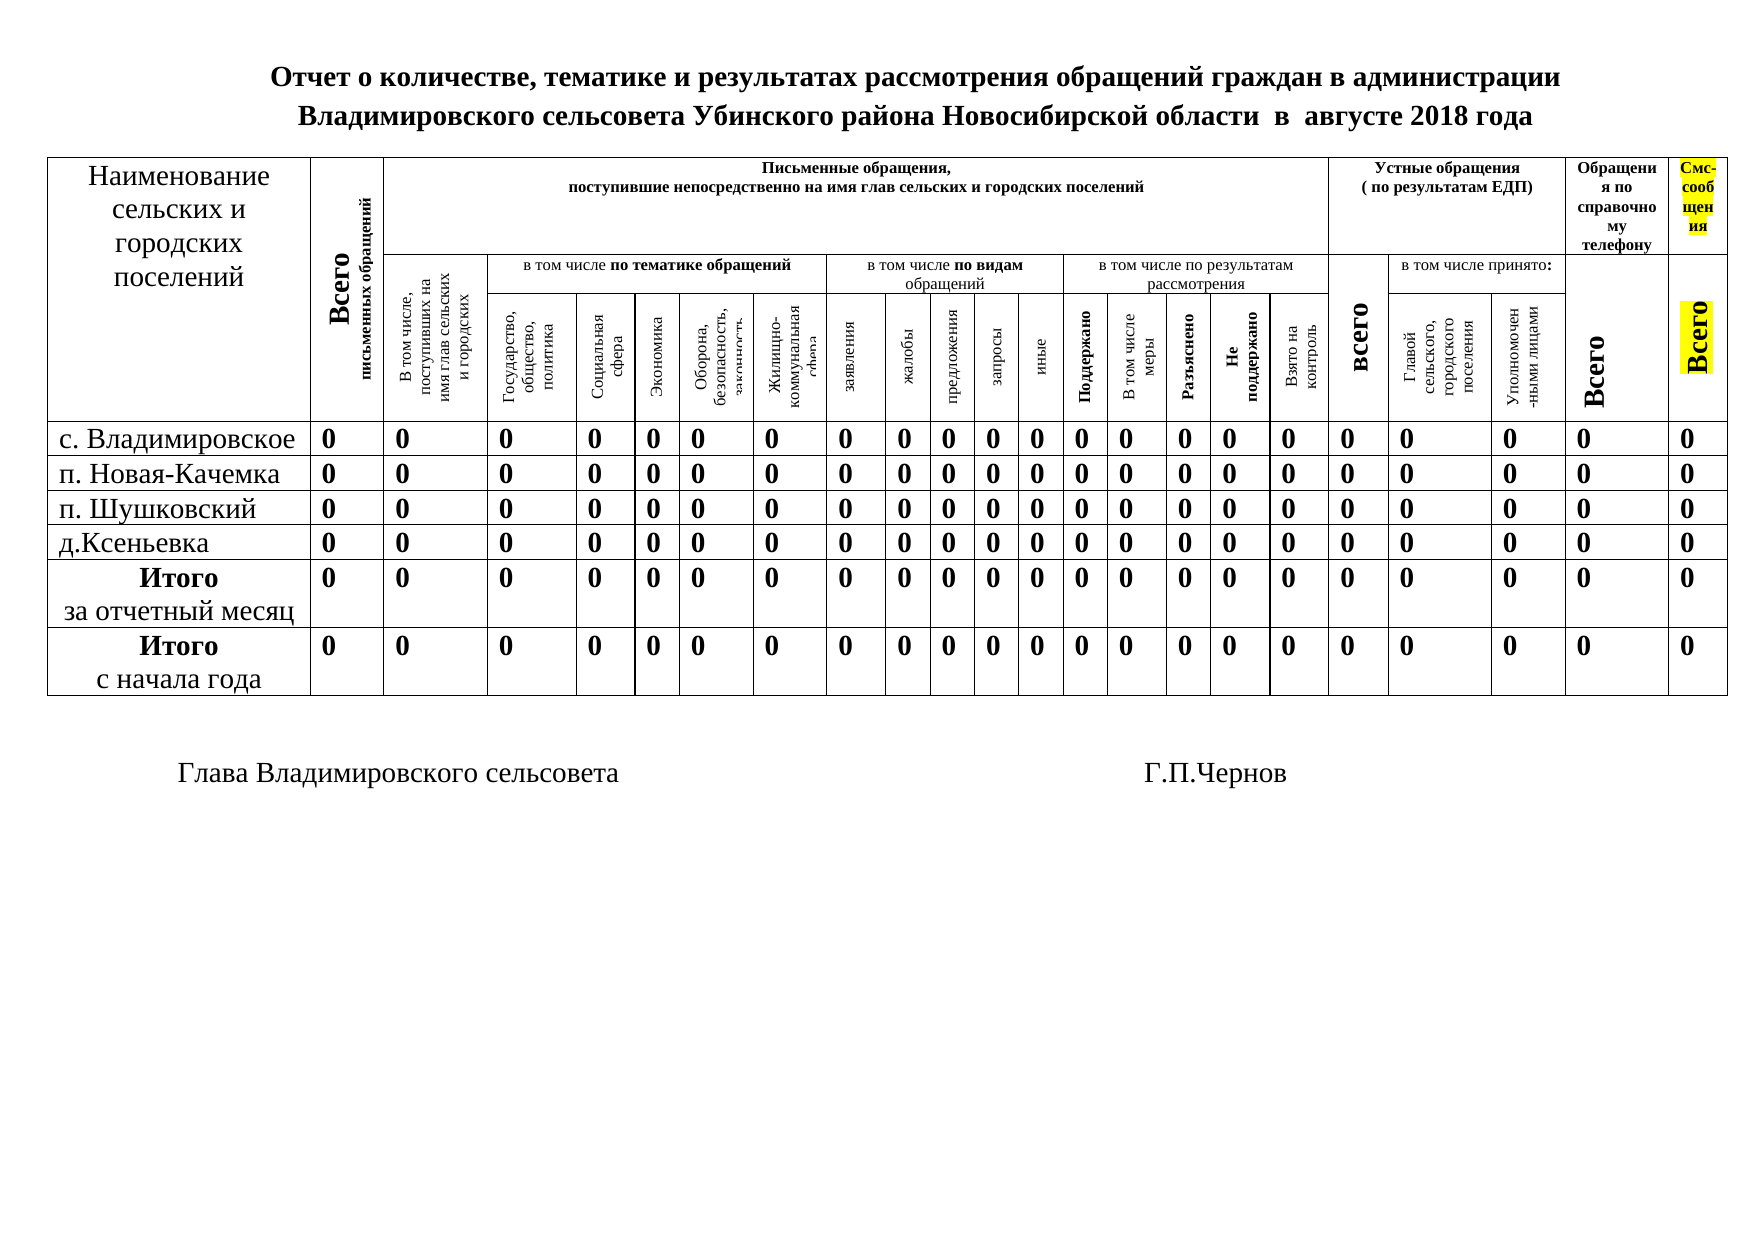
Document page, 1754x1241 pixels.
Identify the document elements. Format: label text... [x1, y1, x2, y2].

table_cell 0 [488, 525, 576, 559]
table_cell 0 [311, 525, 383, 559]
table_header Всего письменных обращений [311, 158, 383, 421]
table_cell 0 [931, 560, 974, 627]
table_cell 0 [754, 491, 826, 524]
table_cell всего [1329, 255, 1388, 421]
table_cell 0 [754, 422, 826, 455]
table_cell 0 [1167, 525, 1210, 559]
table_cell 0 [680, 491, 753, 524]
table_cell 0 [1329, 422, 1388, 455]
table_cell запросы [975, 294, 1018, 421]
table_cell 0 [1389, 560, 1491, 627]
table_cell 0 [931, 422, 974, 455]
table_cell 0 [1492, 525, 1565, 559]
table_cell 0 [827, 628, 885, 695]
table_cell 0 [384, 628, 487, 695]
table_cell в том числе по тематике обращений [488, 255, 826, 293]
table_cell в том числе по результатам рассмотрения [1064, 255, 1328, 293]
table_cell 0 [1389, 422, 1491, 455]
table_cell 0 [1389, 491, 1491, 524]
table_cell иные [1019, 294, 1063, 421]
table_cell 0 [1019, 628, 1063, 695]
table_cell 0 [1492, 491, 1565, 524]
table_header Устные обращения ( по результатам ЕДП) [1329, 158, 1565, 254]
table_cell Взято на контроль [1271, 294, 1328, 421]
table_cell Не поддержано [1211, 294, 1269, 421]
table_cell 0 [311, 456, 383, 490]
table_cell 0 [827, 422, 885, 455]
table_cell 0 [636, 560, 679, 627]
table_cell Всего [1566, 255, 1668, 421]
table_cell Итого с начала года [48, 628, 310, 695]
table_header Смс-сообщения [1669, 158, 1727, 254]
table_cell 0 [975, 456, 1018, 490]
table_cell 0 [1271, 491, 1328, 524]
table_cell 0 [1271, 525, 1328, 559]
table_cell 0 [931, 491, 974, 524]
table_cell 0 [680, 456, 753, 490]
table_cell 0 [1064, 456, 1107, 490]
table_cell 0 [577, 456, 634, 490]
table_cell 0 [488, 422, 576, 455]
table_cell 0 [636, 525, 679, 559]
table_cell 0 [886, 491, 930, 524]
table_cell Поддержано [1064, 294, 1107, 421]
table_cell 0 [1669, 422, 1727, 455]
table_header Письменные обращения, поступившие непосредственно на имя глав сельских и городских поселений [384, 158, 1328, 254]
table_cell 0 [577, 560, 634, 627]
table_cell 0 [827, 560, 885, 627]
table_cell с. Владимировское [48, 422, 310, 455]
table_cell 0 [1271, 628, 1328, 695]
table_cell 0 [1108, 525, 1166, 559]
table_cell 0 [1211, 628, 1269, 695]
table_cell 0 [1329, 628, 1388, 695]
table_cell 0 [680, 422, 753, 455]
table_cell 0 [1064, 628, 1107, 695]
table_cell 0 [577, 491, 634, 524]
table_cell 0 [1669, 525, 1727, 559]
table_cell 0 [754, 628, 826, 695]
table_cell 0 [577, 525, 634, 559]
text Глава Владимировского сельсовета Г.П.Чернов [177, 756, 1665, 789]
table_cell 0 [1389, 628, 1491, 695]
table_cell 0 [1019, 491, 1063, 524]
table_cell 0 [886, 560, 930, 627]
table_cell Экономика [636, 294, 679, 421]
table_cell 0 [1329, 560, 1388, 627]
table_cell жалобы [886, 294, 930, 421]
table_cell 0 [636, 422, 679, 455]
table_cell В том числе, поступивших на имя глав сельских и городских поселений [384, 255, 487, 421]
table_cell заявления [827, 294, 885, 421]
table_cell 0 [1492, 628, 1565, 695]
table_cell 0 [1108, 560, 1166, 627]
table_cell 0 [754, 560, 826, 627]
table_cell 0 [1329, 456, 1388, 490]
table_cell 0 [1064, 422, 1107, 455]
table_cell 0 [488, 456, 576, 490]
table_cell 0 [1492, 456, 1565, 490]
table_cell 0 [1271, 422, 1328, 455]
table_cell 0 [827, 491, 885, 524]
table_cell 0 [975, 422, 1018, 455]
table_cell 0 [1566, 560, 1668, 627]
table_cell 0 [1019, 525, 1063, 559]
table_cell д.Ксеньевка [48, 525, 310, 559]
table_cell 0 [680, 525, 753, 559]
table_cell 0 [1167, 491, 1210, 524]
table_cell 0 [1019, 560, 1063, 627]
table_cell 0 [384, 422, 487, 455]
table_cell 0 [1329, 491, 1388, 524]
table_cell 0 [1492, 422, 1565, 455]
table_cell 0 [1108, 456, 1166, 490]
table_cell Государство, общество, политика [488, 294, 576, 421]
table_cell 0 [931, 525, 974, 559]
table_header Наименование сельских и городских поселений [48, 158, 310, 421]
table_cell Главой сельского, городского поселения [1389, 294, 1491, 421]
table_cell в том числе принято: [1389, 255, 1565, 293]
table_cell 0 [886, 422, 930, 455]
table_cell п. Новая-Качемка [48, 456, 310, 490]
table_cell 0 [827, 525, 885, 559]
table_cell 0 [1389, 525, 1491, 559]
table_cell 0 [1211, 491, 1269, 524]
table_cell 0 [975, 560, 1018, 627]
table_header Обращения по справочному телефону [1566, 158, 1668, 254]
table_cell 0 [1492, 560, 1565, 627]
table_cell Оборона, безопасность, законность [680, 294, 753, 421]
table_cell 0 [1167, 560, 1210, 627]
table_cell 0 [311, 491, 383, 524]
table_cell 0 [384, 525, 487, 559]
table_cell 0 [1669, 560, 1727, 627]
table_cell 0 [1064, 560, 1107, 627]
table_cell 0 [975, 628, 1018, 695]
table_cell 0 [636, 456, 679, 490]
table_cell 0 [488, 560, 576, 627]
table_cell п. Шушковский [48, 491, 310, 524]
table_cell предложения [931, 294, 974, 421]
table_cell 0 [1271, 560, 1328, 627]
table_cell 0 [488, 491, 576, 524]
table_cell 0 [680, 560, 753, 627]
table_cell 0 [1167, 628, 1210, 695]
table_cell 0 [311, 628, 383, 695]
table_cell 0 [1669, 628, 1727, 695]
table_cell 0 [931, 456, 974, 490]
table_cell 0 [311, 560, 383, 627]
table_cell 0 [1064, 491, 1107, 524]
table_cell Итого за отчетный месяц [48, 560, 310, 627]
table_cell 0 [1211, 525, 1269, 559]
table_cell 0 [1108, 422, 1166, 455]
table_cell 0 [886, 628, 930, 695]
table_cell 0 [1167, 422, 1210, 455]
table_cell 0 [1211, 560, 1269, 627]
table_cell Социальная сфера [577, 294, 634, 421]
table_cell 0 [754, 456, 826, 490]
table_cell 0 [1019, 422, 1063, 455]
table_cell 0 [1019, 456, 1063, 490]
table_cell 0 [311, 422, 383, 455]
table_cell 0 [1566, 422, 1668, 455]
table_cell 0 [1329, 525, 1388, 559]
table_cell 0 [1271, 456, 1328, 490]
text Отчет о количестве, тематике и результатах рассмотрения обращений граждан в администрации Владимировского сельсовета Убинского района Новосибирской области в августе 2018 года [177, 59, 1654, 131]
table_cell 0 [1566, 628, 1668, 695]
table_cell 0 [886, 525, 930, 559]
table_cell 0 [1108, 491, 1166, 524]
table_cell 0 [754, 525, 826, 559]
table_cell 0 [577, 628, 634, 695]
table_cell 0 [1211, 456, 1269, 490]
table_cell 0 [384, 456, 487, 490]
table_cell 0 [931, 628, 974, 695]
table_cell 0 [1064, 525, 1107, 559]
table_cell 0 [1566, 456, 1668, 490]
table_cell 0 [577, 422, 634, 455]
table_cell 0 [1669, 491, 1727, 524]
table_cell 0 [827, 456, 885, 490]
table_cell 0 [1167, 456, 1210, 490]
table_cell 0 [1566, 525, 1668, 559]
table_cell 0 [636, 491, 679, 524]
table_cell 0 [636, 628, 679, 695]
table_cell 0 [886, 456, 930, 490]
table_cell Жилищно-коммунальная сфера [754, 294, 826, 421]
table_cell 0 [1566, 491, 1668, 524]
table_cell 0 [1389, 456, 1491, 490]
table_cell 0 [384, 491, 487, 524]
table_cell в том числе по видам обращений [827, 255, 1063, 293]
table_cell 0 [1211, 422, 1269, 455]
table_cell 0 [384, 560, 487, 627]
table_cell 0 [1669, 456, 1727, 490]
table_cell Всего [1669, 255, 1727, 421]
table_cell 0 [680, 628, 753, 695]
table_cell 0 [488, 628, 576, 695]
table_cell 0 [1108, 628, 1166, 695]
table_cell 0 [975, 491, 1018, 524]
table_cell Разъяснено [1167, 294, 1210, 421]
table_cell В том числе меры приняты [1108, 294, 1166, 421]
table_cell 0 [975, 525, 1018, 559]
table_cell Уполномочен-ными лицами [1492, 294, 1565, 421]
